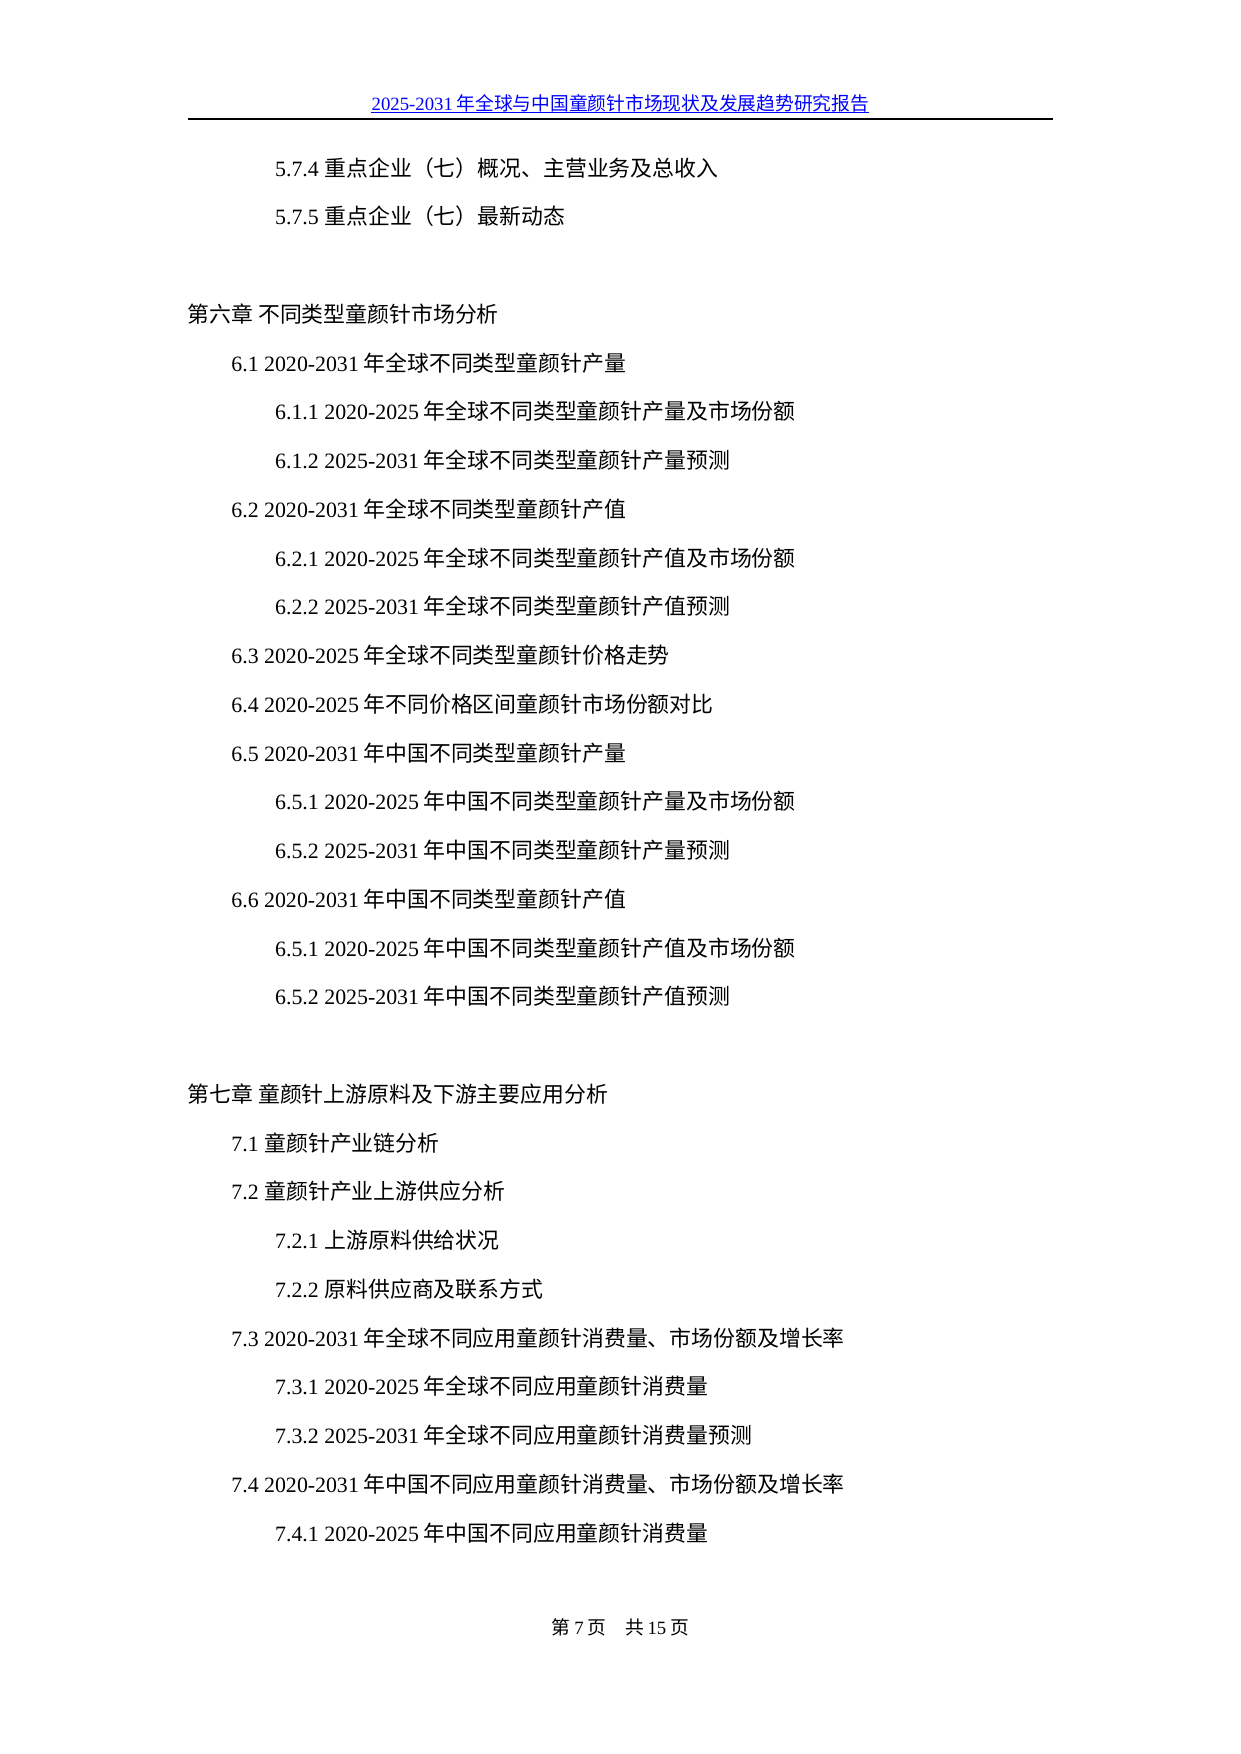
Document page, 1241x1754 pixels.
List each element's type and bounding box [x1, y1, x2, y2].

text [187, 150, 1053, 1548]
